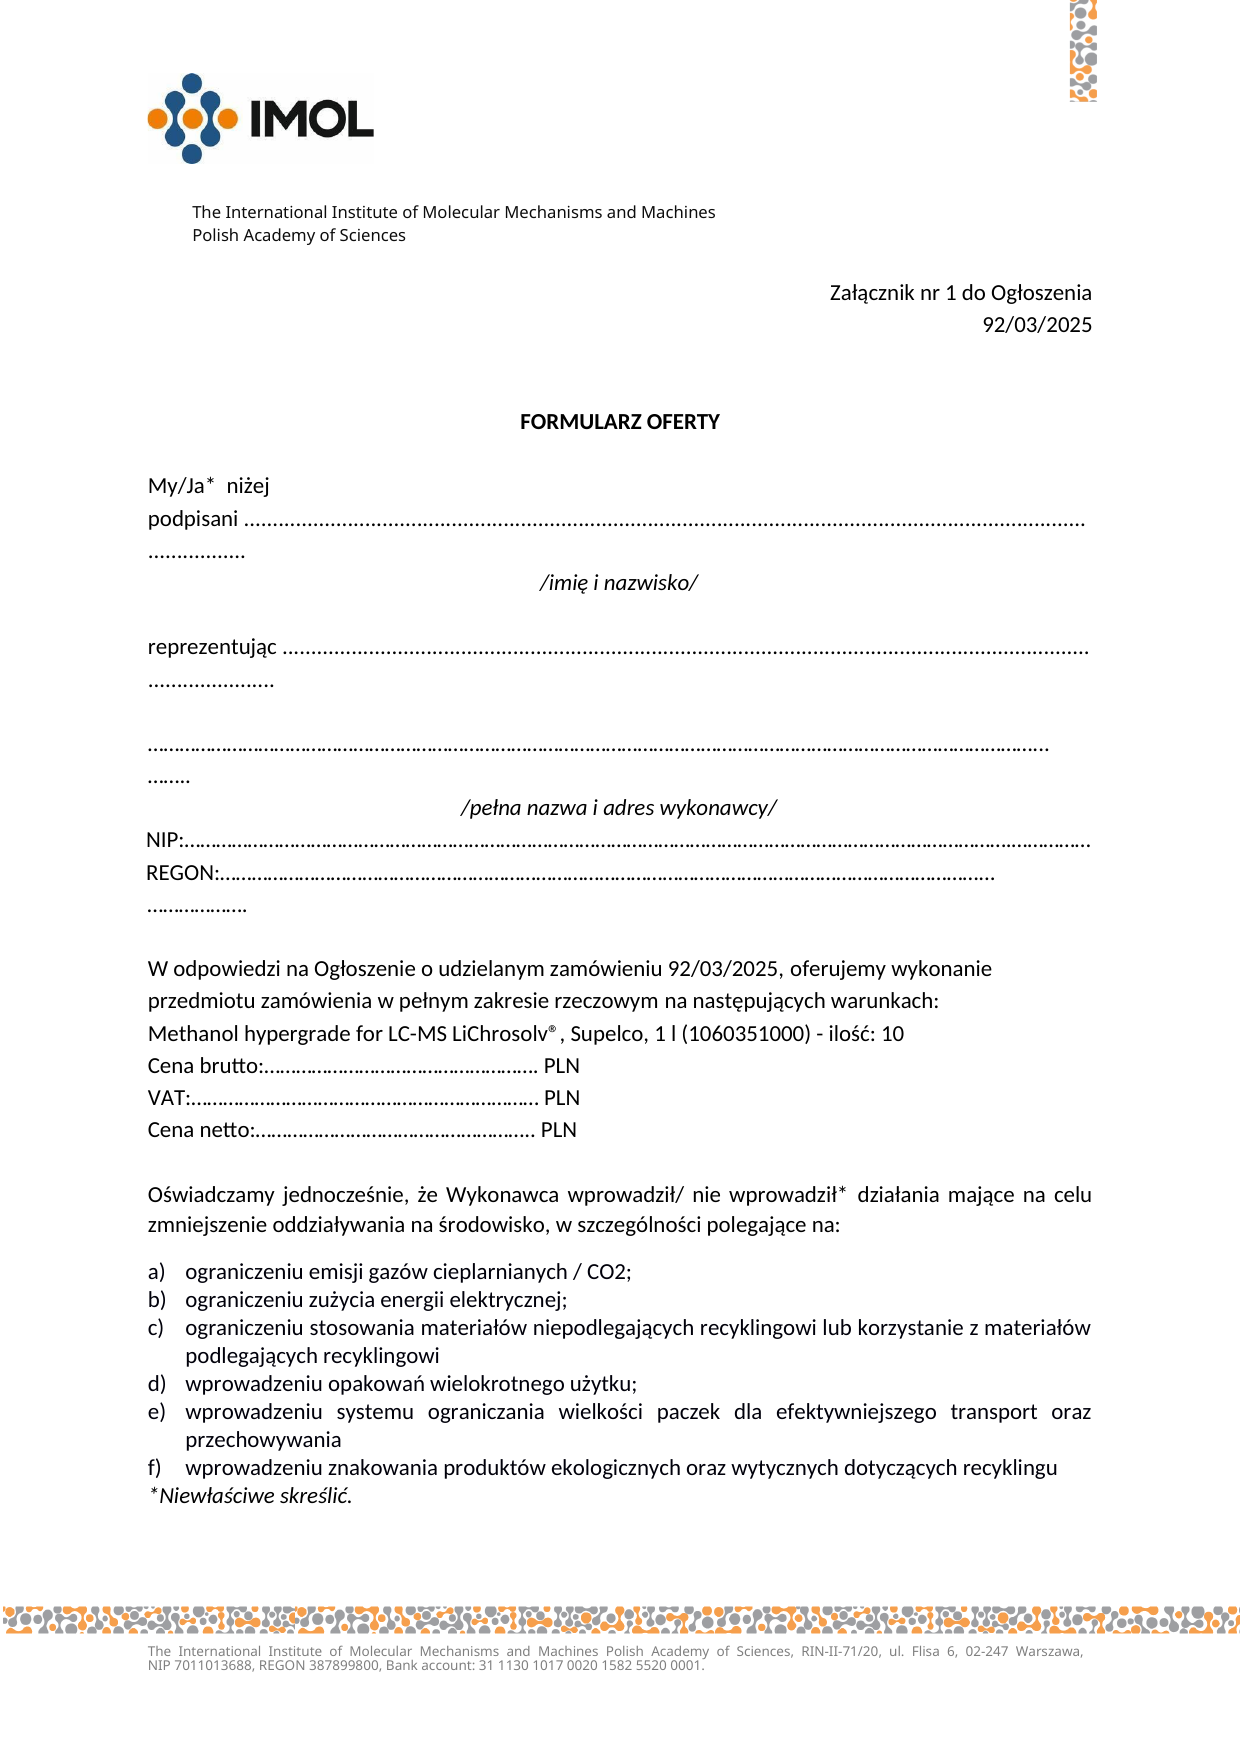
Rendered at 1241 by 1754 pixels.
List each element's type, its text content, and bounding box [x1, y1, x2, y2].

list wprowadzeniu opakowań wielokrotnego użytku; [148, 1369, 1093, 1397]
text 92/03/2025 [148, 311, 1093, 339]
text W odpowiedzi na Ogłoszenie o udzielanym zamówieniu 92/03/2025, oferujemy wykonanie przedmiotu zamówienia w pełnym zakresie rzeczowym na następujących warunkach: [148, 954, 1093, 1014]
list ograniczeniu stosowania materiałów niepodlegających recyklingowi lub korzystanie z materiałów podlegających recyklingowi [148, 1313, 1093, 1369]
text Cena netto:…………………………………………….. PLN [148, 1115, 1093, 1143]
picture [147, 73, 374, 164]
list ograniczeniu zużycia energii elektrycznej; [148, 1285, 1093, 1313]
list wprowadzeniu systemu ograniczania wielkości paczek dla efektywniejszego transport oraz przechowywania [148, 1397, 1093, 1453]
list wprowadzeniu znakowania produktów ekologicznych oraz wytycznych dotyczących recyklingu [148, 1453, 1093, 1481]
text REGON:………………………………………………………………………………………………………………………………...………………. [146, 858, 1093, 918]
text /pełna nazwa i adres wykonawcy/ [148, 793, 1093, 821]
text VAT:………………………………………………………… PLN [148, 1083, 1093, 1111]
picture [1070, 0, 1097, 101]
text reprezentując .................................................................................................................................................................. [148, 632, 1093, 693]
text Cena brutto:……………………………………………. PLN [148, 1051, 1093, 1079]
text Oświadczamy jednocześnie, że Wykonawca wprowadził/ nie wprowadził* działania mające na celu zmniejszenie oddziaływania na środowisko, w szczególności polegające na: [148, 1180, 1093, 1238]
picture [3, 1605, 1240, 1634]
text Załącznik nr 1 do Ogłoszenia [148, 278, 1093, 306]
text ……………………………………………………………………………………………………………………………………………………...…….. [148, 729, 1093, 789]
text *Niewłaściwe skreślić. [148, 1481, 1093, 1509]
list ograniczeniu emisji gazów cieplarnianych / CO2; [148, 1257, 1093, 1285]
text FORMULARZ OFERTY [148, 407, 1093, 435]
text /imię i nazwisko/ [148, 568, 1093, 596]
text Methanol hypergrade for LC-MS LiChrosolv®, Supelco, 1 l (1060351000) - ilość: 10 [148, 1019, 1093, 1047]
text My/Ja* niżej podpisani ................................................................................................................................................................... [148, 472, 1093, 564]
text NIP:………………………………………………………………………………………………………………………………………….…………… [146, 826, 1093, 854]
